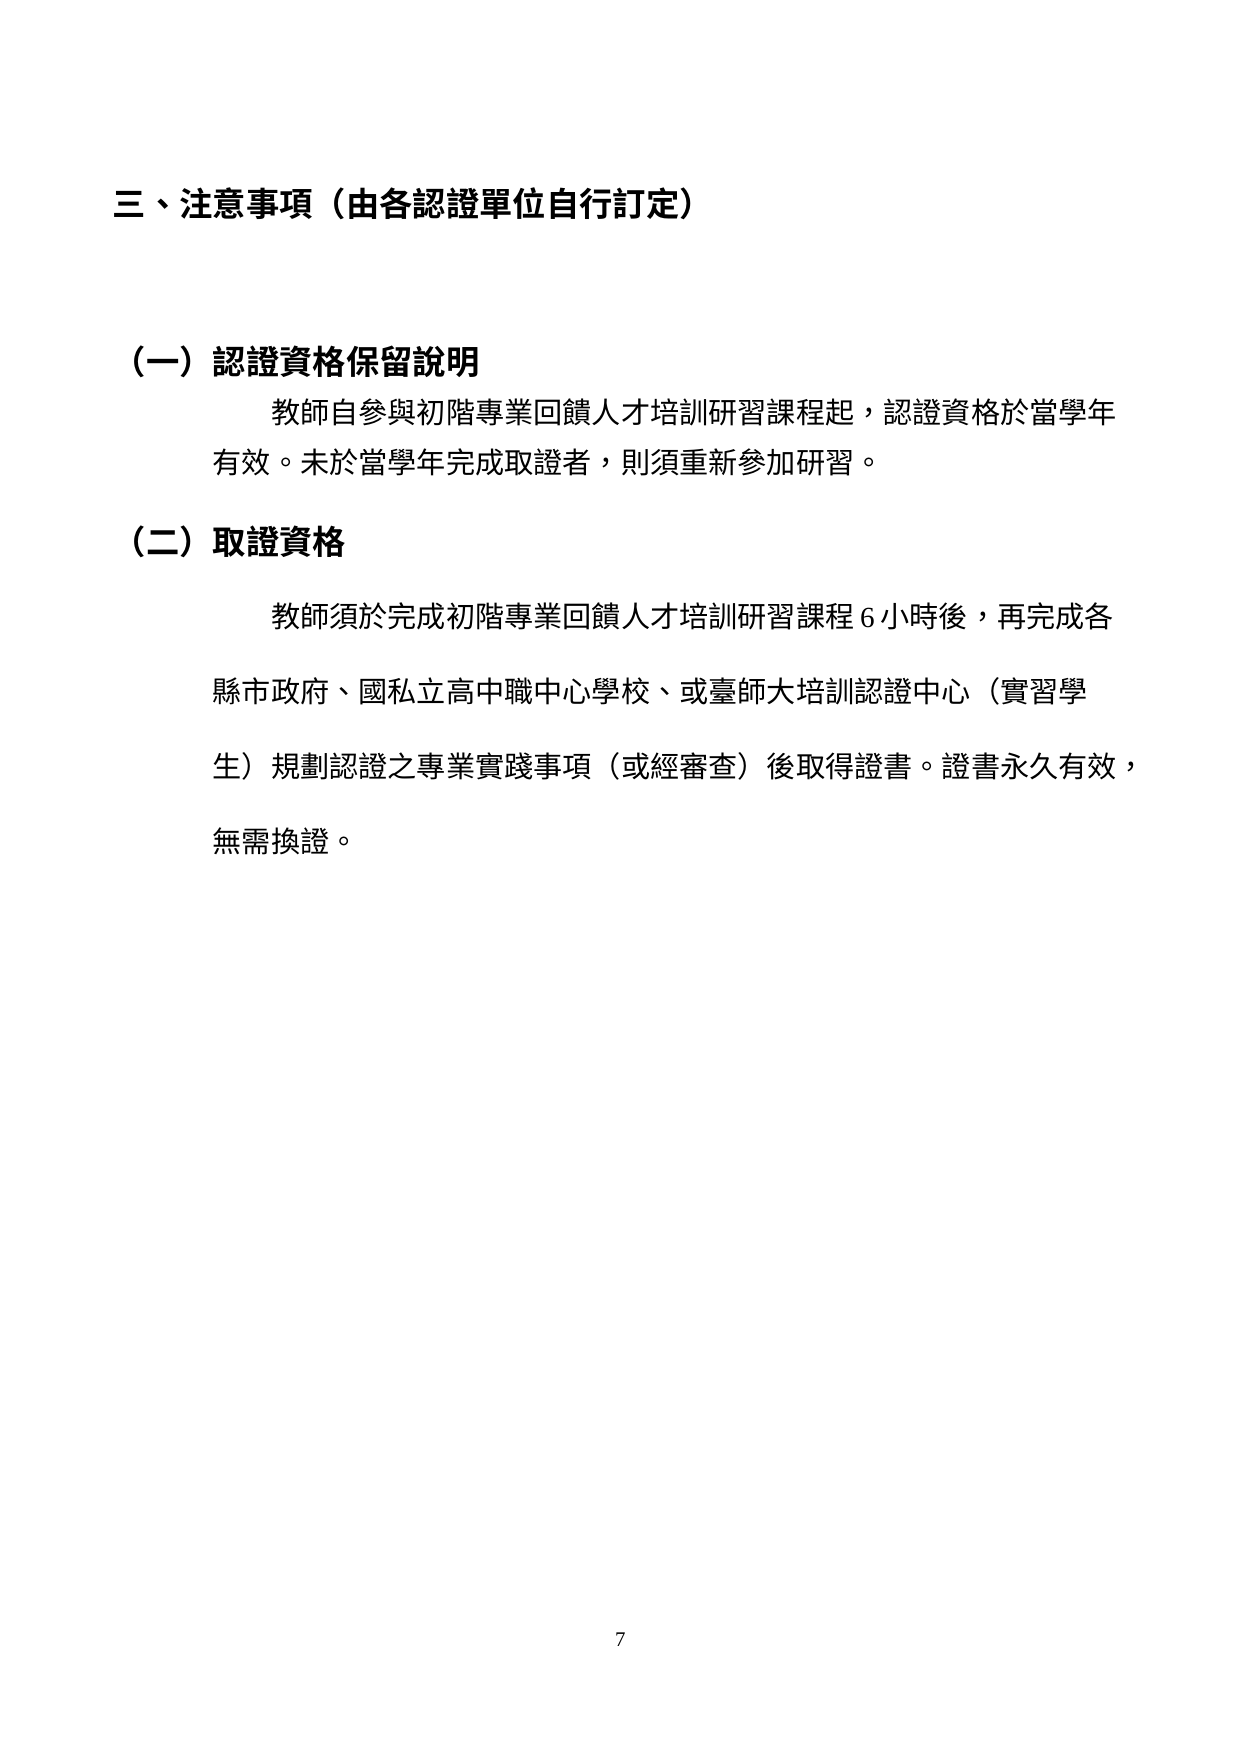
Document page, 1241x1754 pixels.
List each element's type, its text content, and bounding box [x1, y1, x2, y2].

text 教師須於完成初階專業回饋人才培訓研習課程6小時後，再完成各縣市政府、國私立高中職中心學校、或臺師大培訓認證中心（實習學生）規劃認證之專業實踐事項（或經審查）後取得證書。證書永久有效，無需換證。 [212, 578, 1128, 878]
subtitle 三、注意事項（由各認證單位自行訂定） [112, 164, 1128, 239]
text （一）認證資格保留說明 [112, 336, 1128, 384]
text （二）取證資格 [112, 503, 1128, 578]
text 教師自參與初階專業回饋人才培訓研習課程起，認證資格於當學年有效。未於當學年完成取證者，則須重新參加研習。 [212, 384, 1128, 484]
